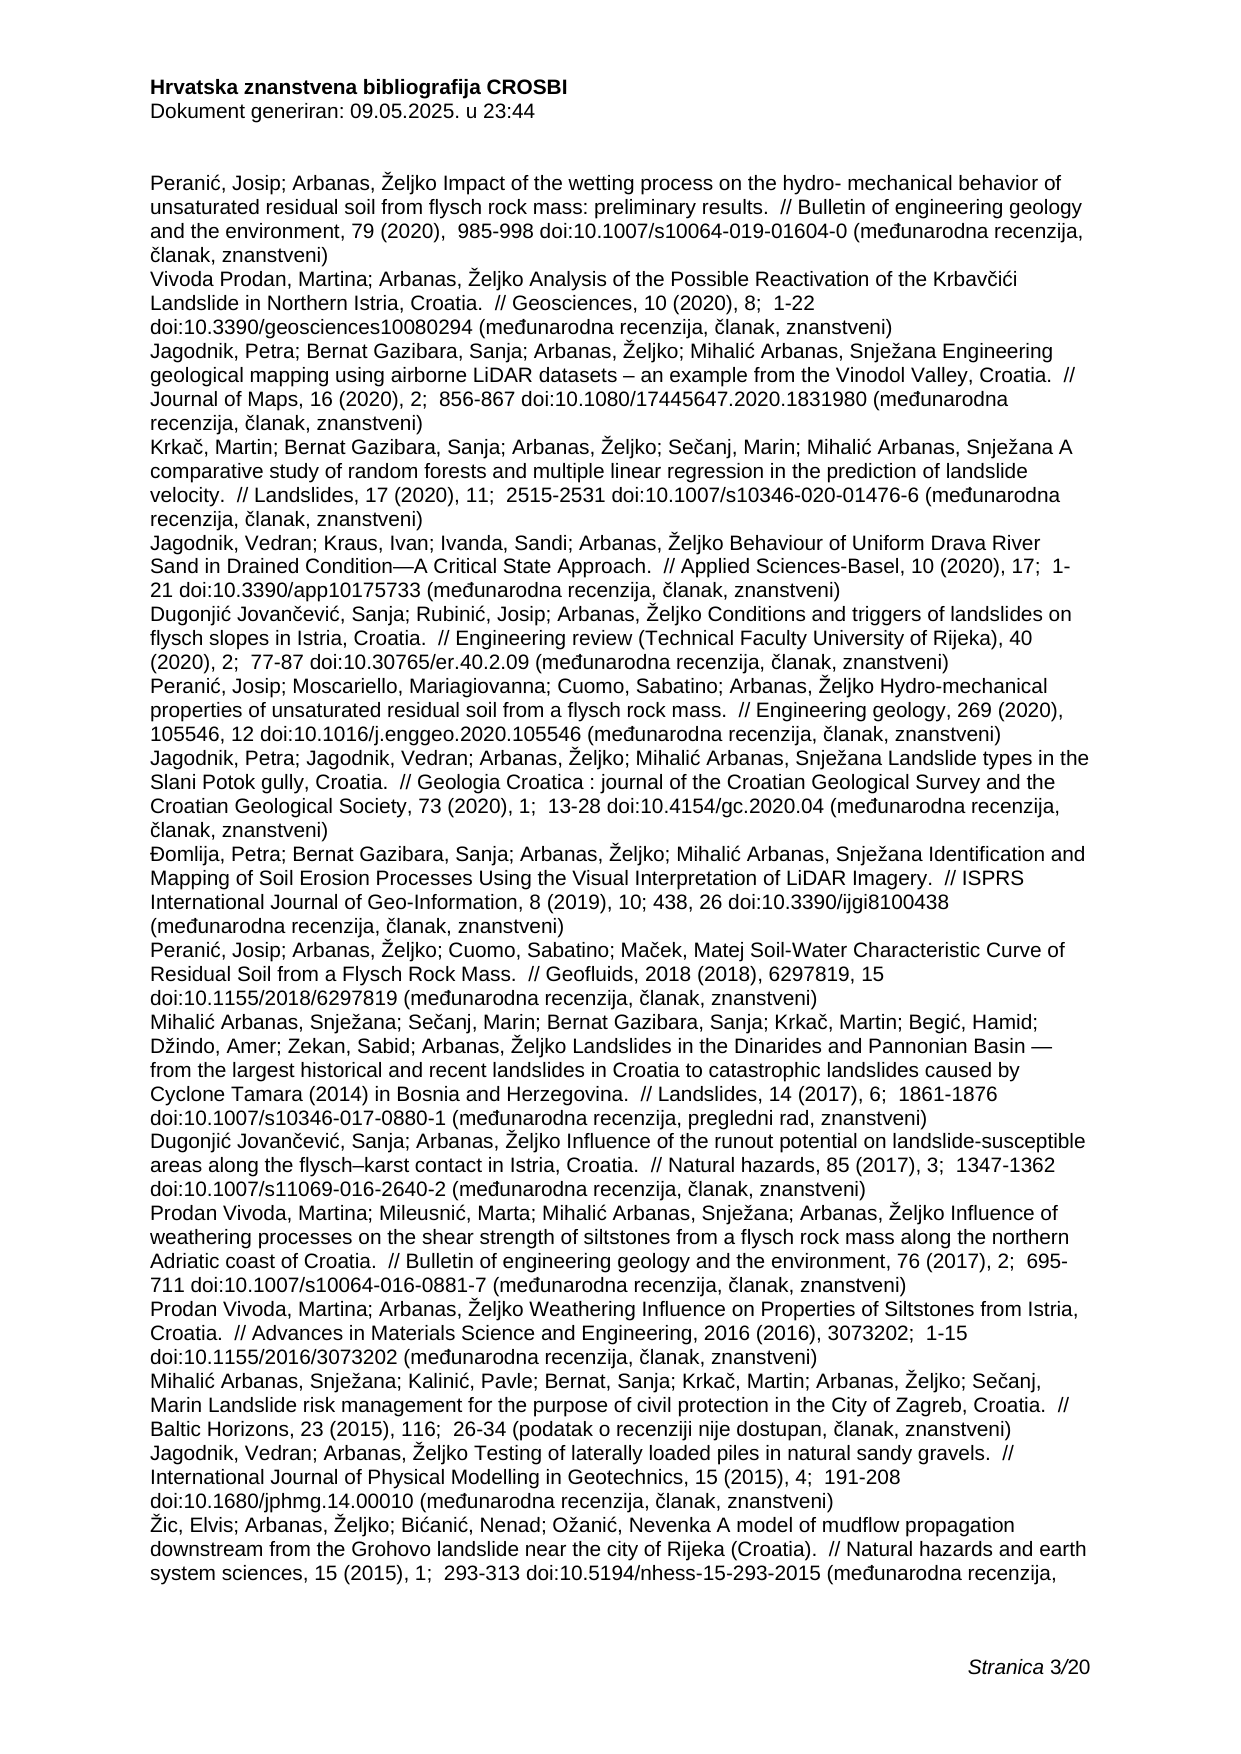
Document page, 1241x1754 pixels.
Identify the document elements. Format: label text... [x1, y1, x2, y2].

text Peranić, Josip; Arbanas, Željko; Cuomo, Sabatino; Maček, Matej [150, 938, 1090, 1009]
text Mihalić Arbanas, Snježana; Sečanj, Marin; Bernat Gazibara, Sanja; Krkač, Martin; Begić, Hamid; Džindo, Amer; Zekan, Sabid; Arbanas, Željko [150, 1009, 1090, 1129]
text Vivoda Prodan, Martina; Arbanas, Željko [150, 267, 1090, 339]
text Prodan Vivoda, Martina; Mileusnić, Marta; Mihalić Arbanas, Snježana; Arbanas, Željko [150, 1201, 1090, 1297]
text Jagodnik, Petra; Jagodnik, Vedran; Arbanas, Željko; Mihalić Arbanas, Snježana [150, 746, 1090, 842]
text Prodan Vivoda, Martina; Arbanas, Željko [150, 1297, 1090, 1369]
text Krkač, Martin; Bernat Gazibara, Sanja; Arbanas, Željko; Sečanj, Marin; Mihalić Arbanas, Snježana [150, 434, 1090, 530]
text Jagodnik, Vedran; Kraus, Ivan; Ivanda, Sandi; Arbanas, Željko [150, 530, 1090, 602]
text Jagodnik, Petra; Bernat Gazibara, Sanja; Arbanas, Željko; Mihalić Arbanas, Snježana [150, 339, 1090, 434]
text Mihalić Arbanas, Snježana; Kalinić, Pavle; Bernat, Sanja; Krkač, Martin; Arbanas, Željko; Sečanj, Marin [150, 1369, 1090, 1441]
text Peranić, Josip; Arbanas, Željko [150, 171, 1090, 267]
text Đomlija, Petra; Bernat Gazibara, Sanja; Arbanas, Željko; Mihalić Arbanas, Snježana [150, 842, 1090, 938]
text Peranić, Josip; Moscariello, Mariagiovanna; Cuomo, Sabatino; Arbanas, Željko [150, 674, 1090, 746]
text Dugonjić Jovančević, Sanja; Rubinić, Josip; Arbanas, Željko [150, 602, 1090, 674]
text Dugonjić Jovančević, Sanja; Arbanas, Željko [150, 1129, 1090, 1201]
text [150, 1513, 1090, 1584]
text Jagodnik, Vedran; Arbanas, Željko [150, 1441, 1090, 1513]
